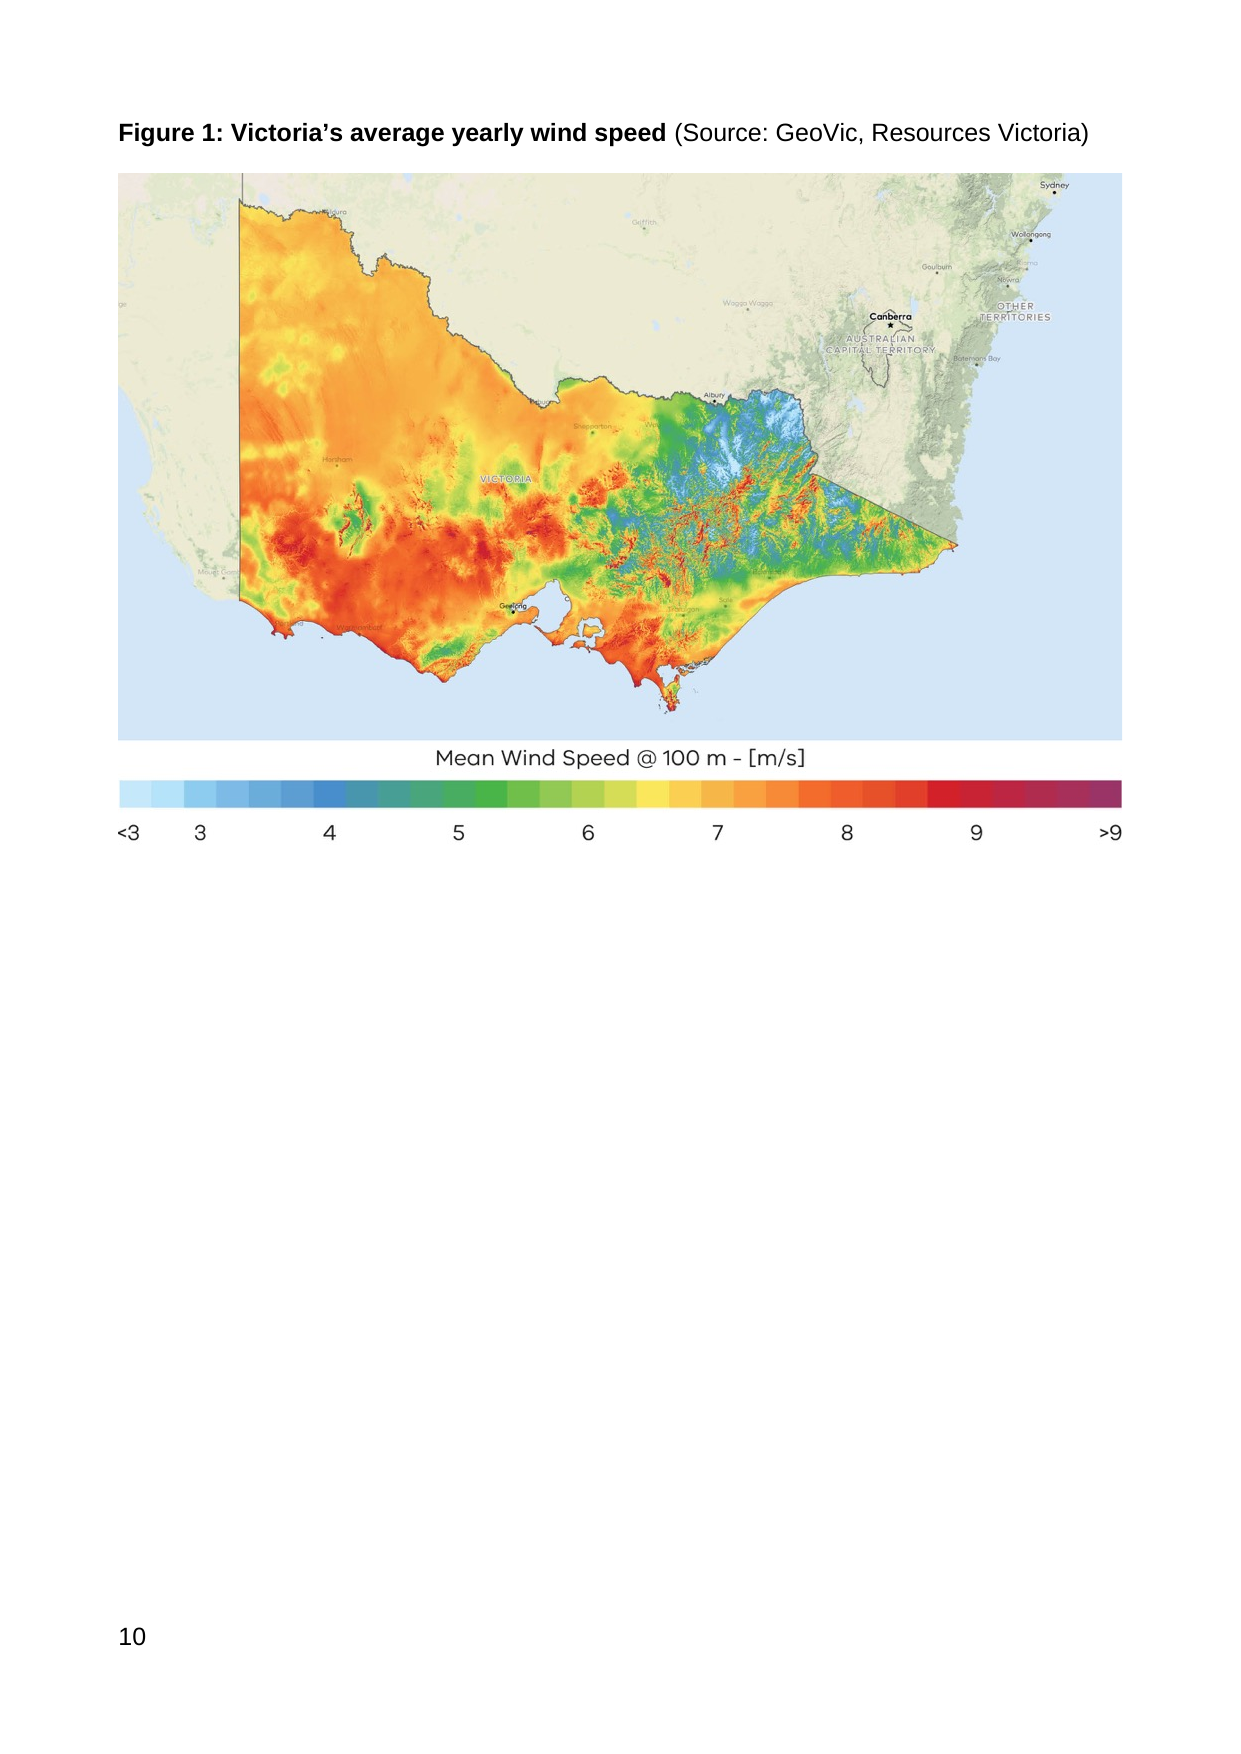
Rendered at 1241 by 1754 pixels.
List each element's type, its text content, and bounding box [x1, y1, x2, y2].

text Figure 1: Victoria’s average yearly wind speed (Source: GeoVic, Resources Victoria) [118, 118, 1122, 147]
picture [118, 173, 1123, 845]
